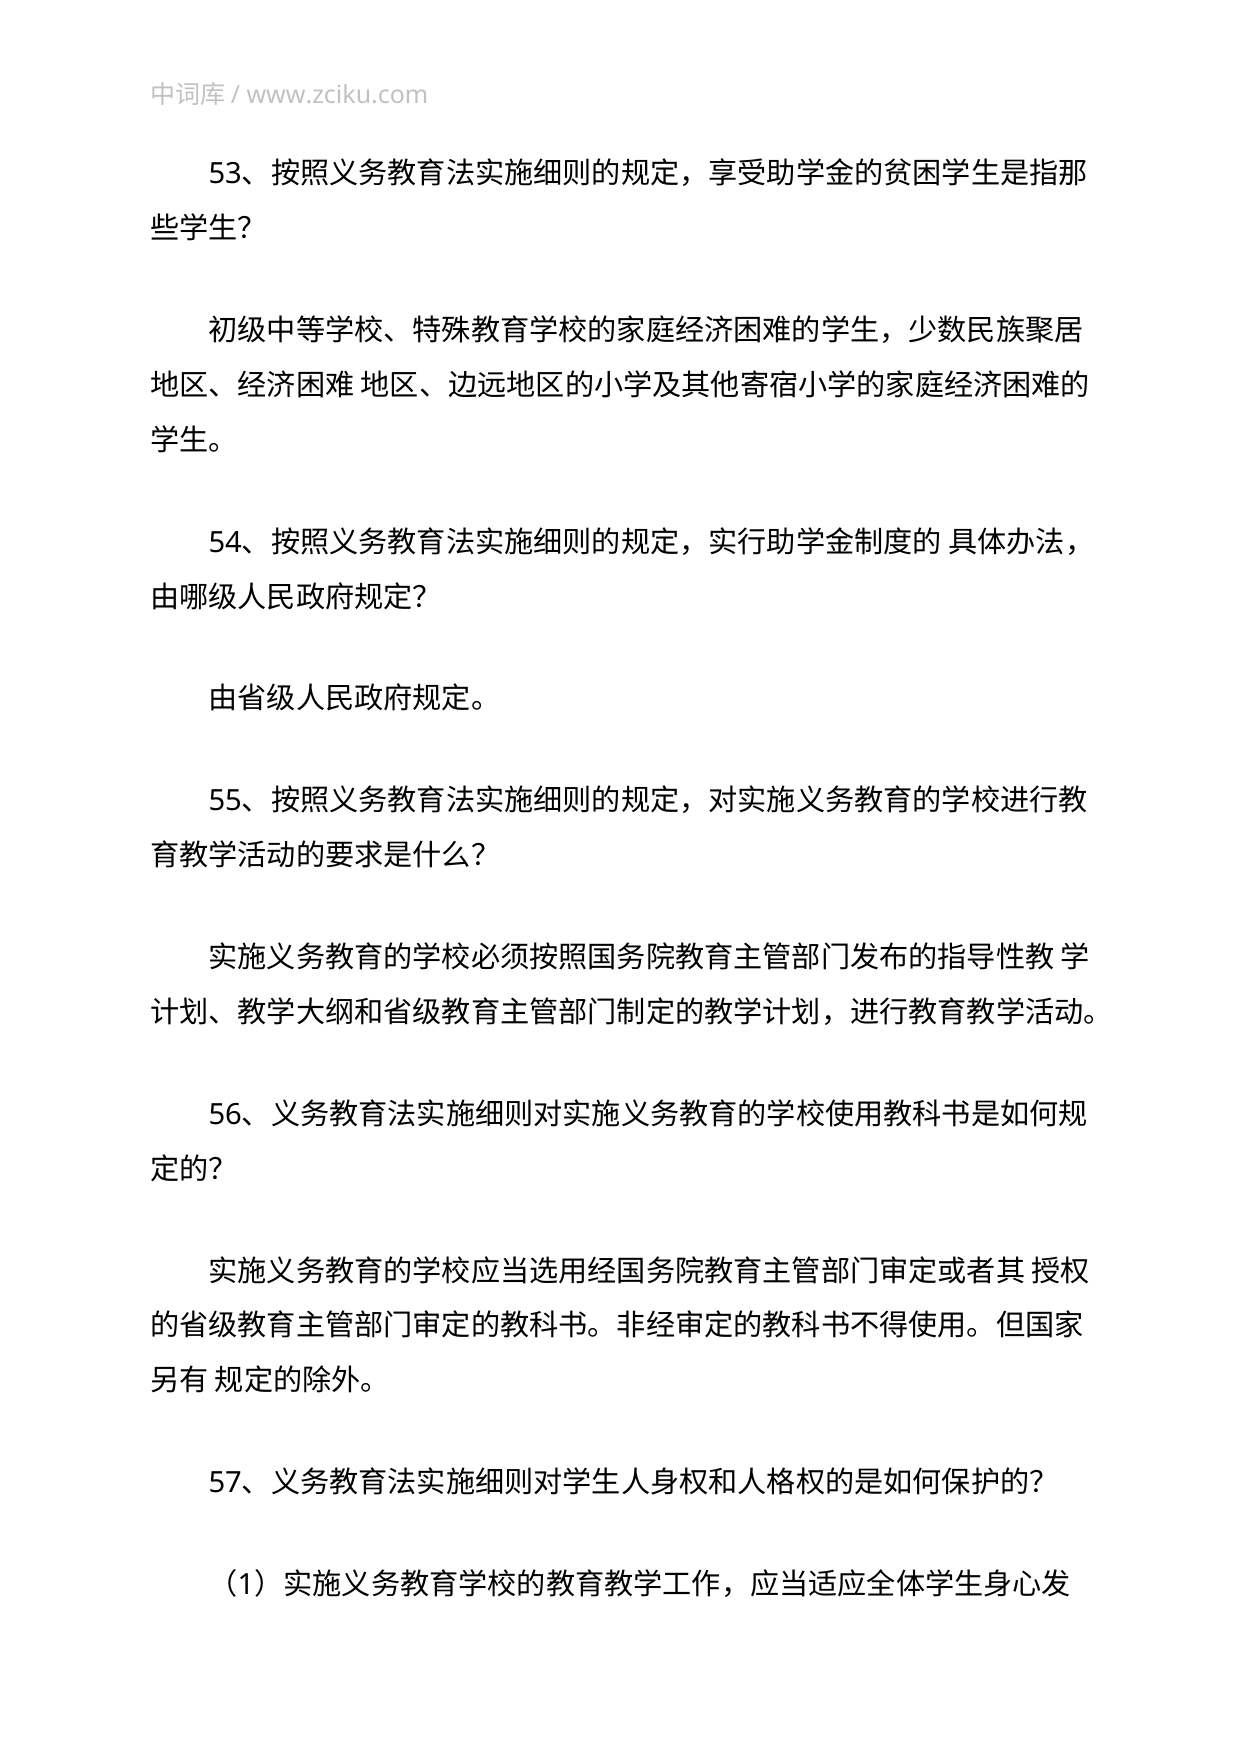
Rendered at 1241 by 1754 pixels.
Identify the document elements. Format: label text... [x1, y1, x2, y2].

text 55、按照义务教育法实施细则的规定，对实施义务教育的学校进行教育教学活动的要求是什么？ [150, 777, 1090, 874]
text 由省级人民政府规定。 [150, 675, 1090, 717]
text 实施义务教育的学校必须按照国务院教育主管部门发布的指导性教 学计划、教学大纲和省级教育主管部门制定的教学计划，进行教育教学活动。 [150, 934, 1090, 1031]
text 实施义务教育的学校应当选用经国务院教育主管部门审定或者其 授权的省级教育主管部门审定的教科书。非经审定的教科书不得使用。但国家另有 规定的除外。 [150, 1247, 1090, 1399]
text 53、按照义务教育法实施细则的规定，享受助学金的贫困学生是指那些学生？ [150, 150, 1090, 247]
text 54、按照义务教育法实施细则的规定，实行助学金制度的 具体办法，由哪级人民政府规定？ [150, 518, 1090, 616]
text 56、义务教育法实施细则对实施义务教育的学校使用教科书是如何规定的？ [150, 1090, 1090, 1188]
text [150, 1561, 1090, 1603]
text 初级中等学校、特殊教育学校的家庭经济困难的学生，少数民族聚居地区、经济困难 地区、边远地区的小学及其他寄宿小学的家庭经济困难的学生。 [150, 307, 1090, 459]
text 57、义务教育法实施细则对学生人身权和人格权的是如何保护的？ [150, 1459, 1090, 1501]
